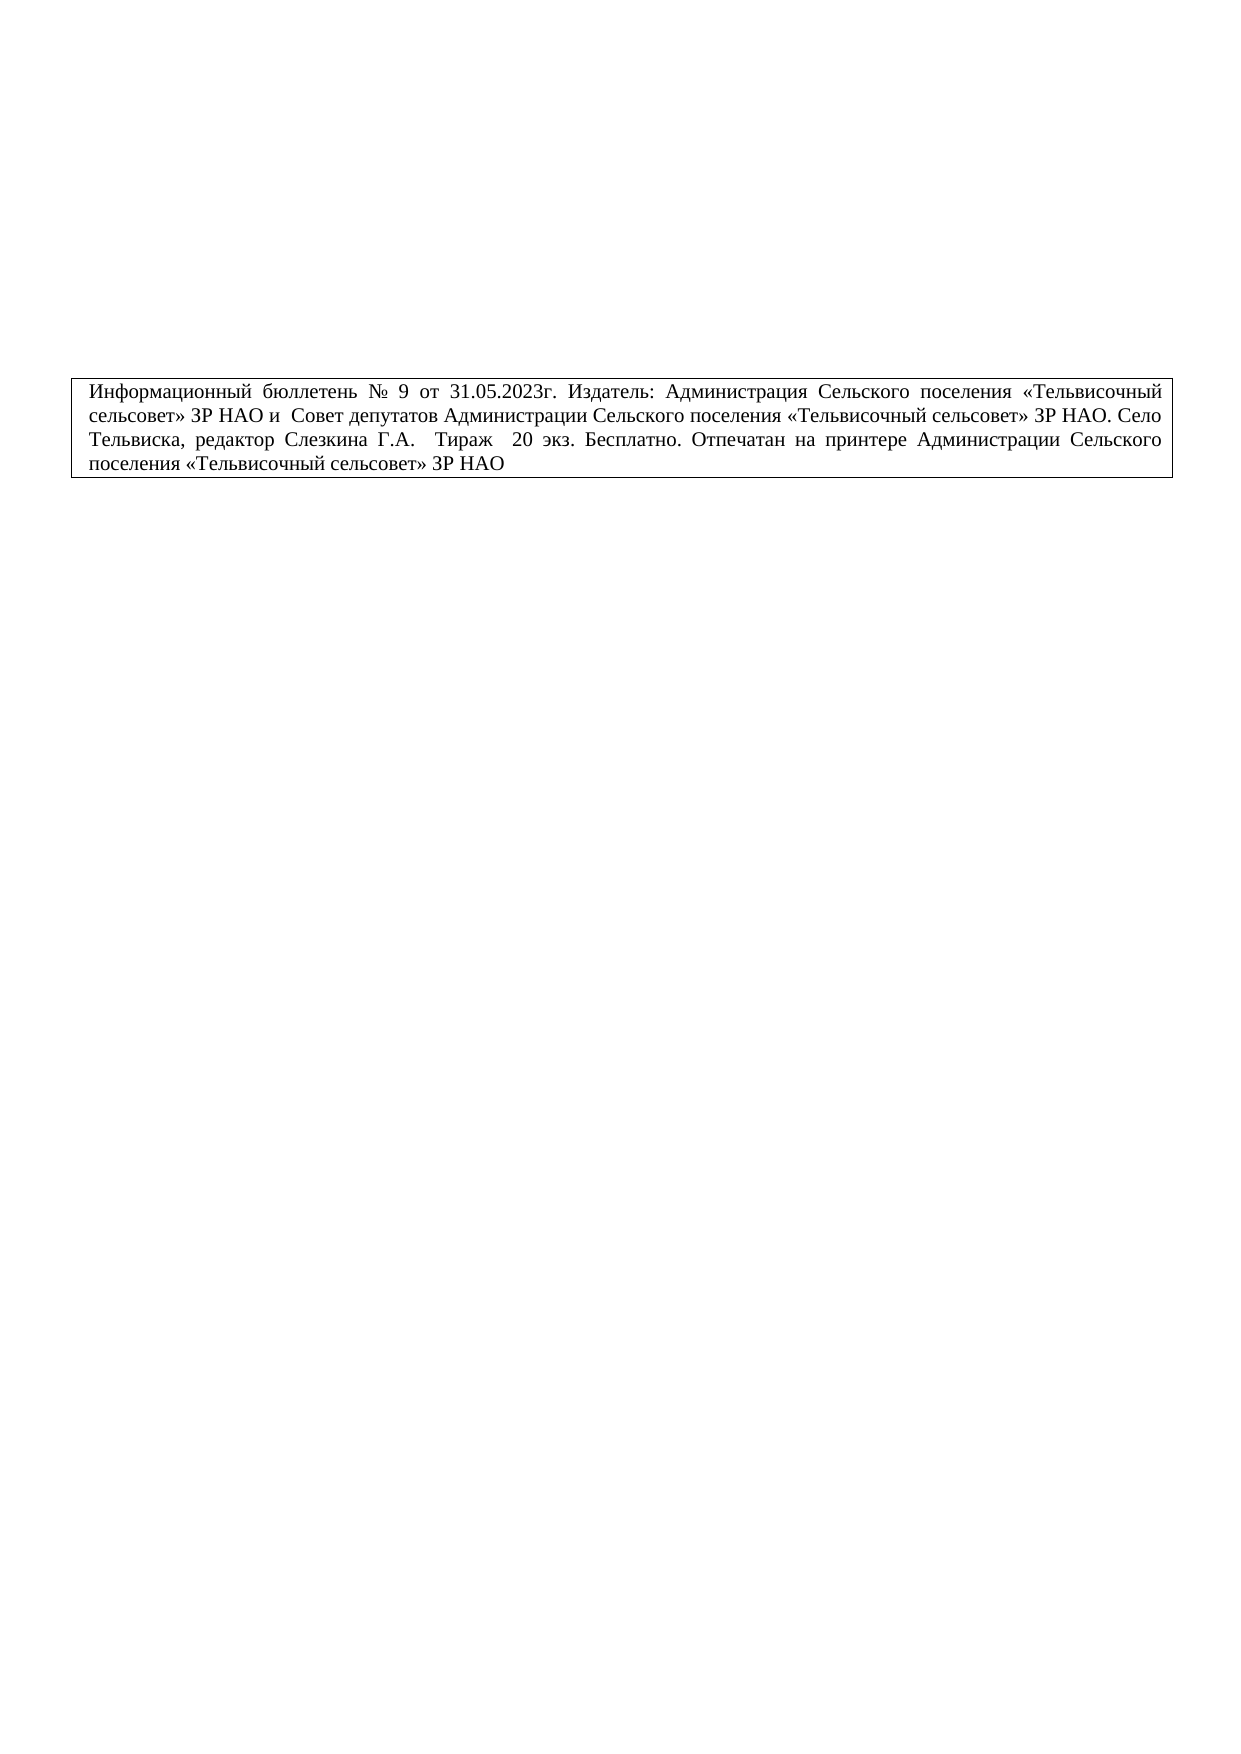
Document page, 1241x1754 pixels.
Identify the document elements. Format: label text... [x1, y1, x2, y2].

text Информационный бюллетень № 9 от 31.05.2023г. Издатель: Администрация Сельского поселения «Тельвисочный сельсовет» ЗР НАО и Совет депутатов Администрации Сельского поселения «Тельвисочный сельсовет» ЗР НАО. Село Тельвиска, редактор Слезкина Г.А. Тираж 20 экз. Бесплатно. Отпечатан на принтере Администрации Сельского поселения «Тельвисочный сельсовет» ЗР НАО [72, 379, 1172, 477]
